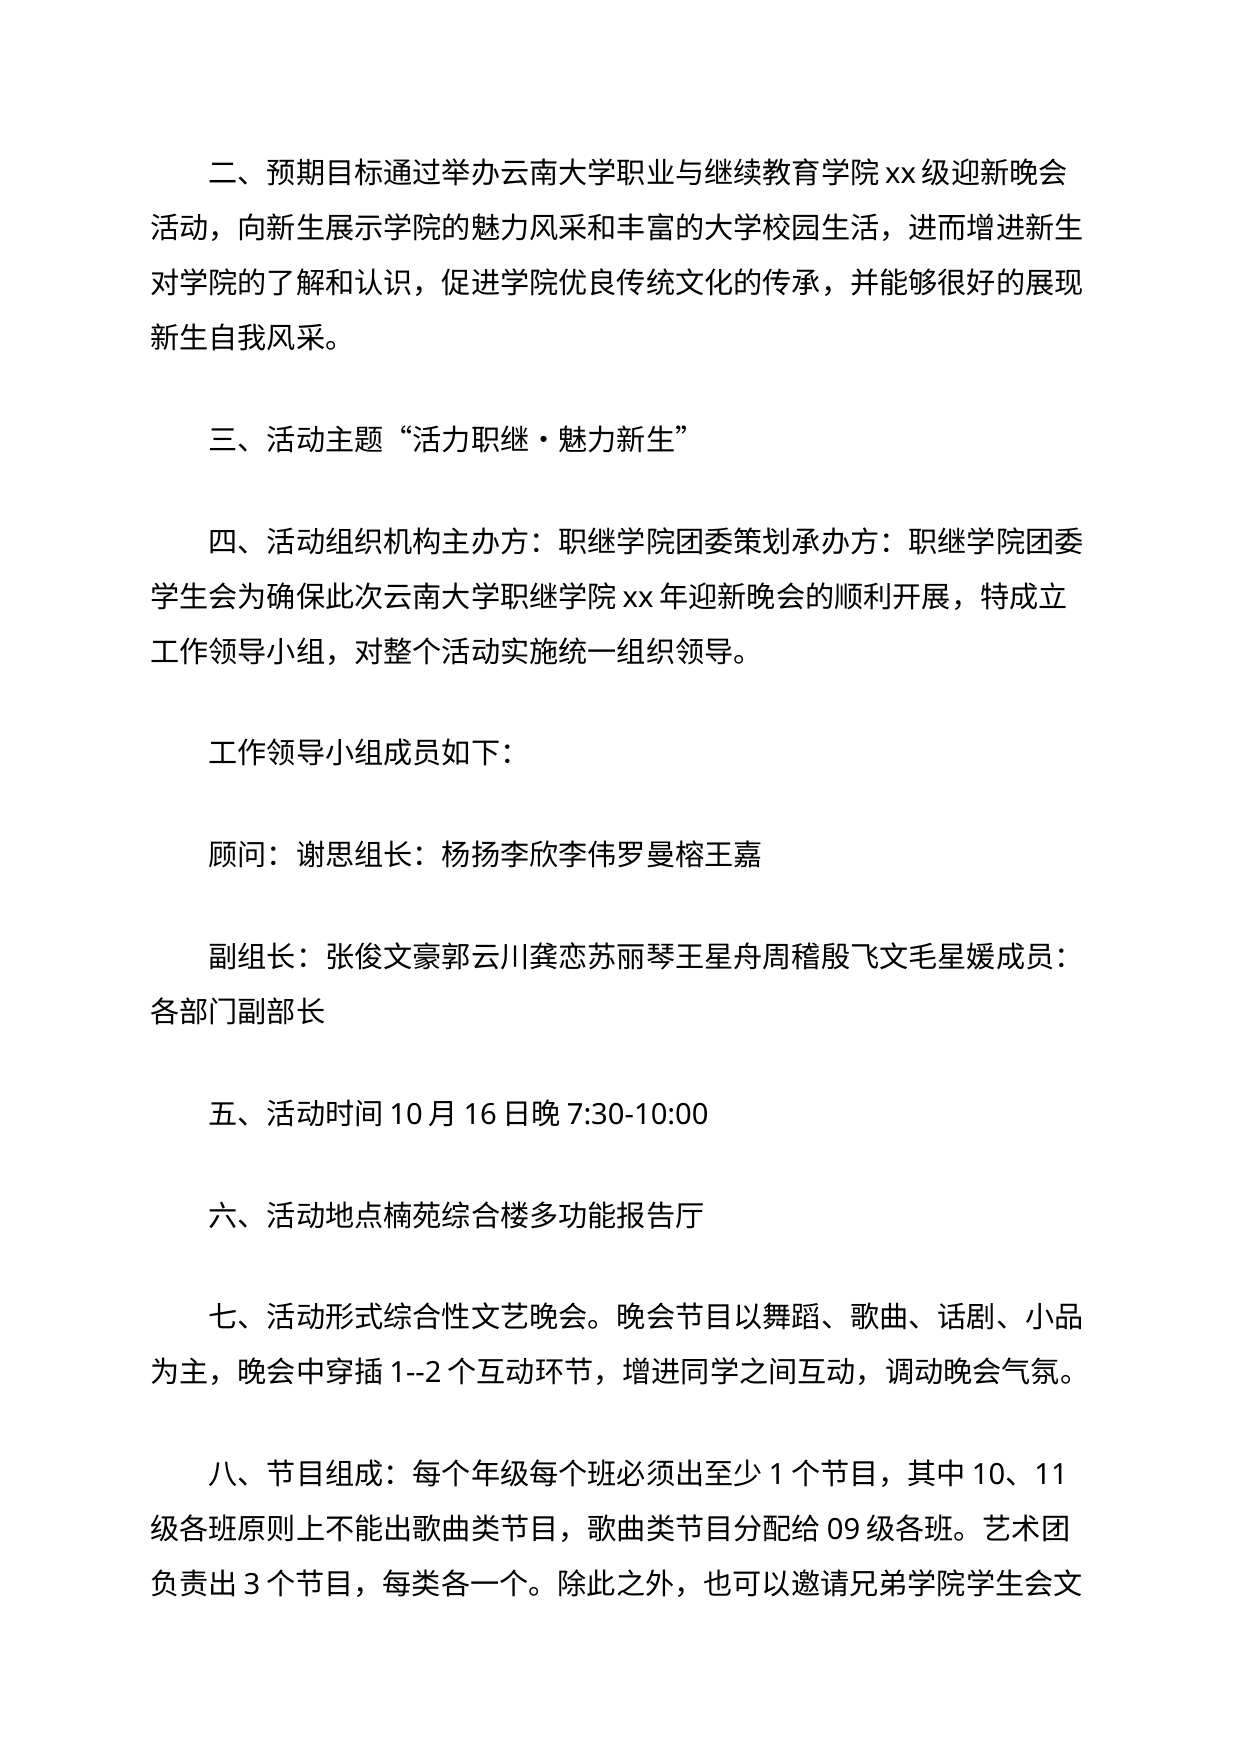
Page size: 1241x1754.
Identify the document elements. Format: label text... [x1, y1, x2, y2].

text 六、活动地点楠苑综合楼多功能报告厅 [150, 1192, 1090, 1234]
text 工作领导小组成员如下： [150, 730, 1090, 772]
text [150, 1451, 1090, 1603]
text 四、活动组织机构主办方：职继学院团委策划承办方：职继学院团委学生会为确保此次云南大学职继学院xx年迎新晚会的顺利开展，特成立工作领导小组，对整个活动实施统一组织领导。 [150, 518, 1090, 671]
text 五、活动时间10月16日晚7:30-10:00 [150, 1090, 1090, 1133]
text 二、预期目标通过举办云南大学职业与继续教育学院xx级迎新晚会活动，向新生展示学院的魅力风采和丰富的大学校园生活，进而增进新生对学院的了解和认识，促进学院优良传统文化的传承，并能够很好的展现新生自我风采。 [150, 150, 1090, 357]
text 三、活动主题“活力职继•魅力新生” [150, 417, 1090, 459]
text 七、活动形式综合性文艺晚会。晚会节目以舞蹈、歌曲、话剧、小品为主，晚会中穿插1--2个互动环节，增进同学之间互动，调动晚会气氛。 [150, 1294, 1090, 1391]
text 副组长：张俊文豪郭云川龚恋苏丽琴王星舟周稽殷飞文毛星媛成员：各部门副部长 [150, 933, 1090, 1031]
text 顾问：谢思组长：杨扬李欣李伟罗曼榕王嘉 [150, 832, 1090, 874]
